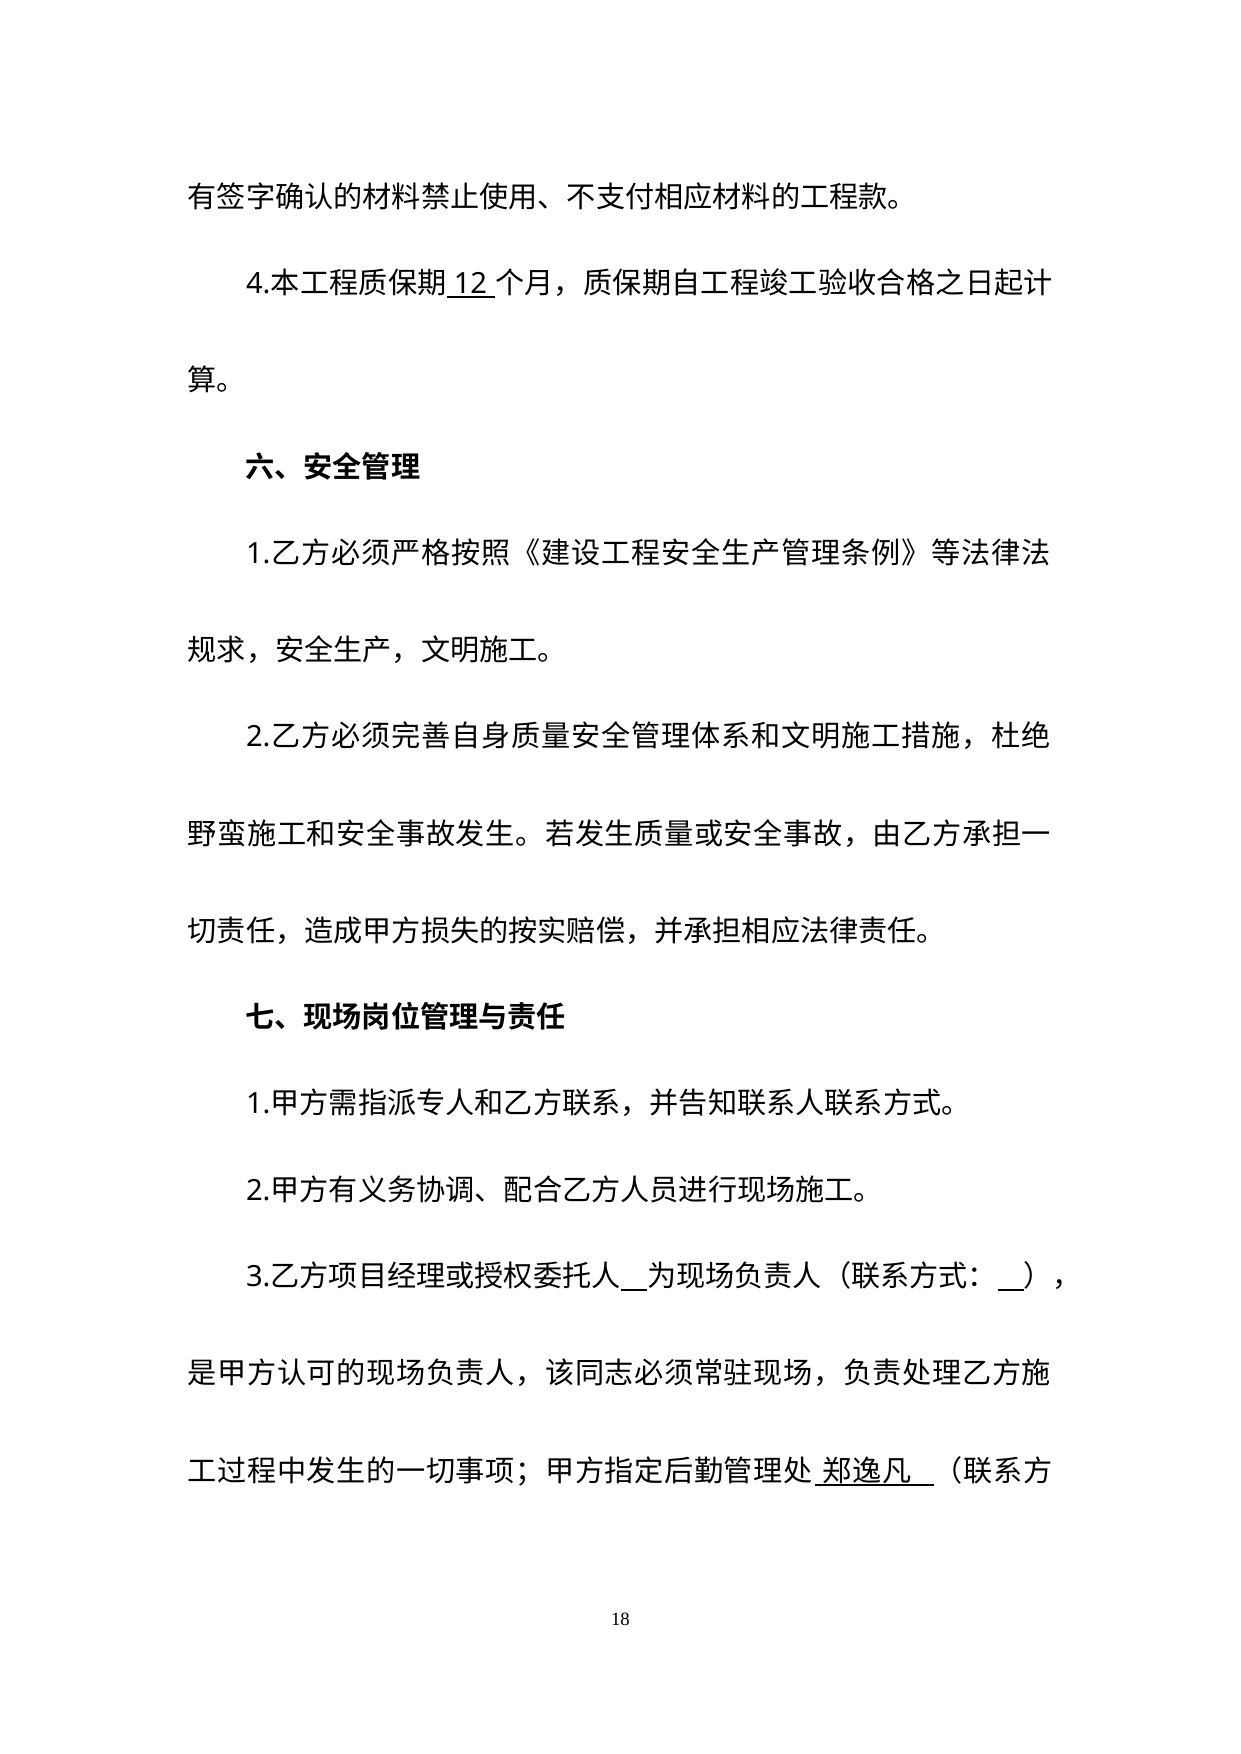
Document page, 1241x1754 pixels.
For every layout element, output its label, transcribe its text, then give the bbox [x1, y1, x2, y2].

text 4.本工程质保期 12 个月，质保期自工程竣工验收合格之日起计算。 [187, 248, 1053, 411]
text 六、安全管理 [187, 432, 1053, 497]
text 七、现场岗位管理与责任 [187, 983, 1053, 1048]
text 2.甲方有义务协调、配合乙方人员进行现场施工。 [187, 1155, 1053, 1220]
text 1.甲方需指派专人和乙方联系，并告知联系人联系方式。 [187, 1069, 1053, 1134]
text 2.乙方必须完善自身质量安全管理体系和文明施工措施，杜绝野蛮施工和安全事故发生。若发生质量或安全事故，由乙方承担一切责任，造成甲方损失的按实赔偿，并承担相应法律责任。 [187, 702, 1053, 962]
text 1.乙方必须严格按照《建设工程安全生产管理条例》等法律法规求，安全生产，文明施工。 [187, 518, 1053, 680]
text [187, 1241, 1053, 1501]
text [187, 162, 1053, 227]
